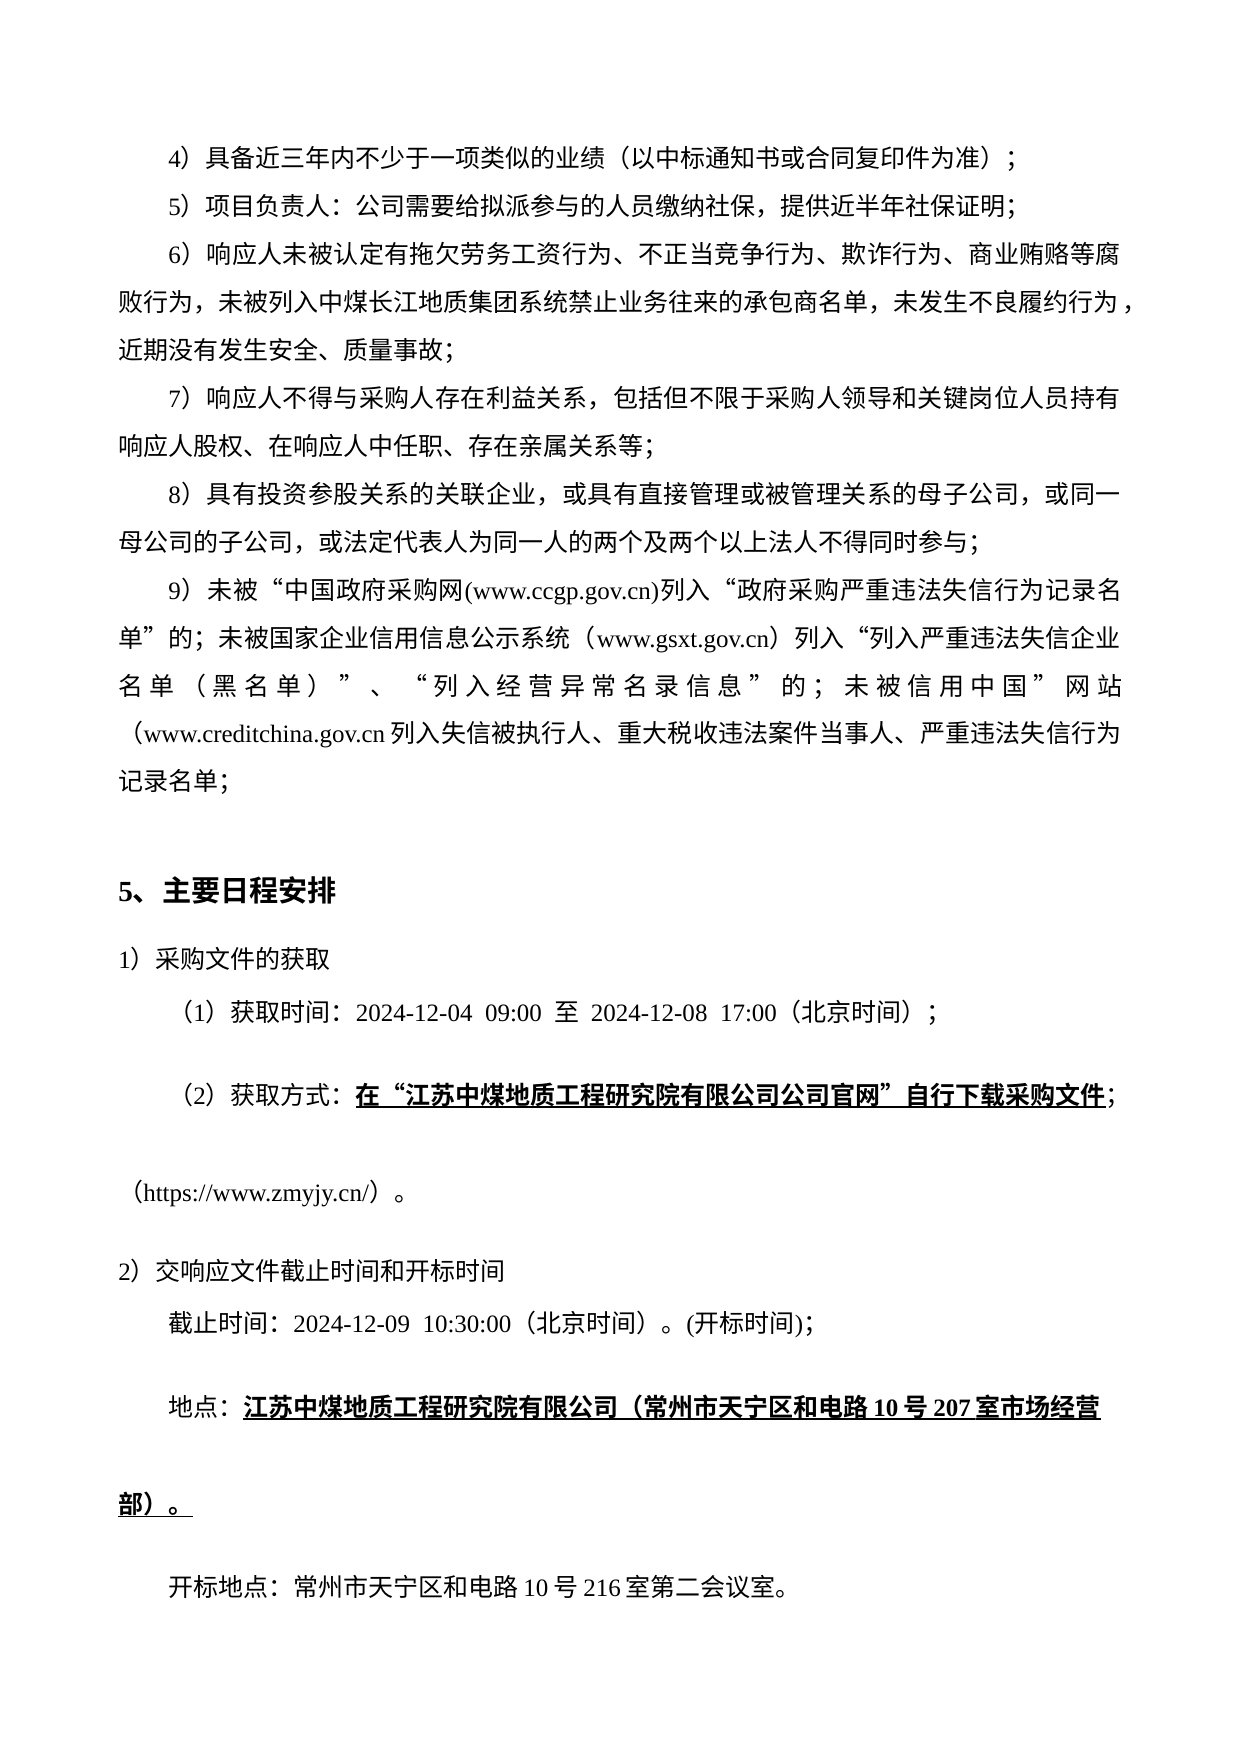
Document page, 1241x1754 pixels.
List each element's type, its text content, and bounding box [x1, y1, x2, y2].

text 6）响应人未被认定有拖欠劳务工资行为、不正当竞争行为、欺诈行为、商业贿赂等腐败行为，未被列入中煤长江地质集团系统禁止业务往来的承包商名单，未发生不良履约行为，近期没有发生安全、质量事故； [118, 225, 1122, 369]
text 4）具备近三年内不少于一项类似的业绩（以中标通知书或合同复印件为准）； [118, 129, 1122, 177]
text 9）未被“中国政府采购网(www.ccgp.gov.cn)列入“政府采购严重违法失信行为记录名单”的；未被国家企业信用信息公示系统（www.gsxt.gov.cn）列入“列入严重违法失信企业名单（黑名单）”、“列入经营异常名录信息”的；未被信用中国”网站（www.creditchina.gov.cn列入失信被执行人、重大税收违法案件当事人、严重违法失信行为记录名单； [118, 561, 1122, 800]
text 2）交响应文件截止时间和开标时间 [118, 1242, 1122, 1289]
text 5）项目负责人：公司需要给拟派参与的人员缴纳社保，提供近半年社保证明； [118, 177, 1122, 225]
text 8）具有投资参股关系的关联企业，或具有直接管理或被管理关系的母子公司，或同一母公司的子公司，或法定代表人为同一人的两个及两个以上法人不得同时参与； [118, 465, 1122, 561]
text 地点：江苏中煤地质工程研究院有限公司（常州市天宁区和电路10号207室市场经营部）。 [118, 1373, 1122, 1535]
text 7）响应人不得与采购人存在利益关系，包括但不限于采购人领导和关键岗位人员持有响应人股权、在响应人中任职、存在亲属关系等； [118, 369, 1122, 465]
text （1）获取时间：2024-12-04 09:00 至 2024-12-08 17:00（北京时间）； [118, 978, 1122, 1043]
subtitle 5、主要日程安排 [118, 857, 1122, 922]
text （2）获取方式：在“江苏中煤地质工程研究院有限公司公司官网”自行下载采购文件；（https://www.zmyjy.cn/）。 [118, 1061, 1122, 1223]
text 1）采购文件的获取 [118, 930, 1122, 978]
text 截止时间：2024-12-09 10:30:00（北京时间）。(开标时间)； [118, 1289, 1122, 1354]
text 开标地点：常州市天宁区和电路10号216室第二会议室。 [118, 1553, 1122, 1618]
